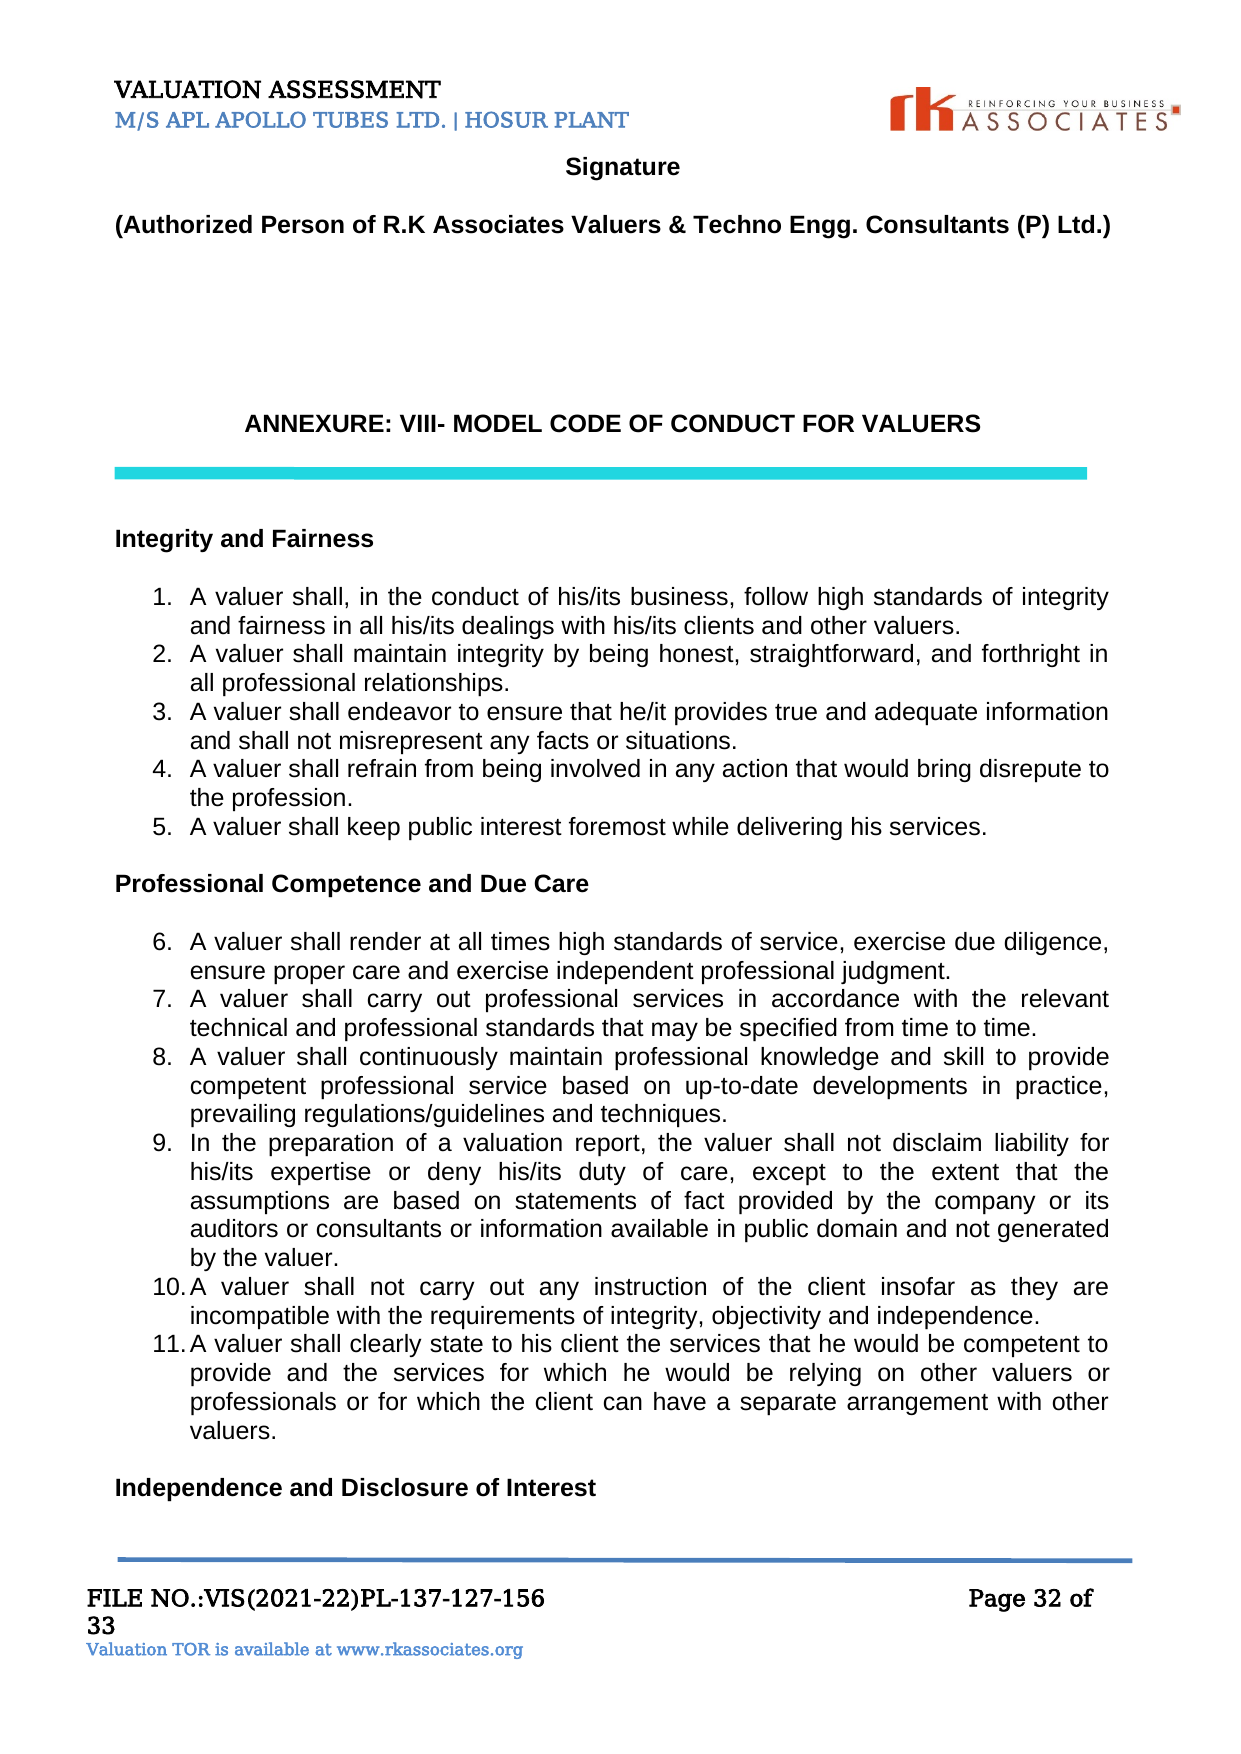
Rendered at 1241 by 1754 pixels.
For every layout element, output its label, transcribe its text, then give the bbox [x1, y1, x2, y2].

list A valuer shall render at all times high standards of service, exercise due diligence, ensure proper care and exercise independent professional judgment. [152, 927, 1111, 984]
list A valuer shall carry out professional services in accordance with the relevant technical and professional standards that may be specified from time to time. [152, 984, 1111, 1042]
list In the preparation of a valuation report, the valuer shall not disclaim liability for his/its expertise or deny his/its duty of care, except to the extent that the assumptions are based on statements of fact provided by the company or its auditors or consultants or information available in public domain and not generated by the valuer. [152, 1128, 1111, 1272]
list A valuer shall continuously maintain professional knowledge and skill to provide competent professional service based on up-to-date developments in practice, prevailing regulations/guidelines and techniques. [152, 1042, 1111, 1128]
list A valuer shall not carry out any instruction of the client insofar as they are incompatible with the requirements of integrity, objectivity and independence. [152, 1272, 1111, 1329]
list A valuer shall refrain from being involved in any action that would bring disrepute to the profession. [152, 754, 1111, 812]
list A valuer shall clearly state to his client the services that he would be competent to provide and the services for which he would be relying on other valuers or professionals or for which the client can have a separate arrangement with other valuers. [152, 1329, 1111, 1444]
text ANNEXURE: VIII- MODEL CODE OF CONDUCT FOR VALUERS [114, 409, 1111, 438]
text Integrity and Fairness [114, 524, 1111, 553]
list A valuer shall maintain integrity by being honest, straightforward, and forthright in all professional relationships. [152, 639, 1111, 697]
list A valuer shall, in the conduct of his/its business, follow high standards of integrity and fairness in all his/its dealings with his/its clients and other valuers. [152, 582, 1111, 639]
picture [890, 87, 1181, 131]
list A valuer shall keep public interest foremost while delivering his services. [152, 812, 1111, 841]
text Independence and Disclosure of Interest [114, 1473, 1111, 1502]
list A valuer shall endeavor to ensure that he/it provides true and adequate information and shall not misrepresent any facts or situations. [152, 697, 1111, 754]
text Signature [114, 152, 1111, 181]
text Professional Competence and Due Care [114, 869, 1111, 898]
text (Authorized Person of R.K Associates Valuers & Techno Engg. Consultants (P) Ltd.) [114, 210, 1112, 238]
